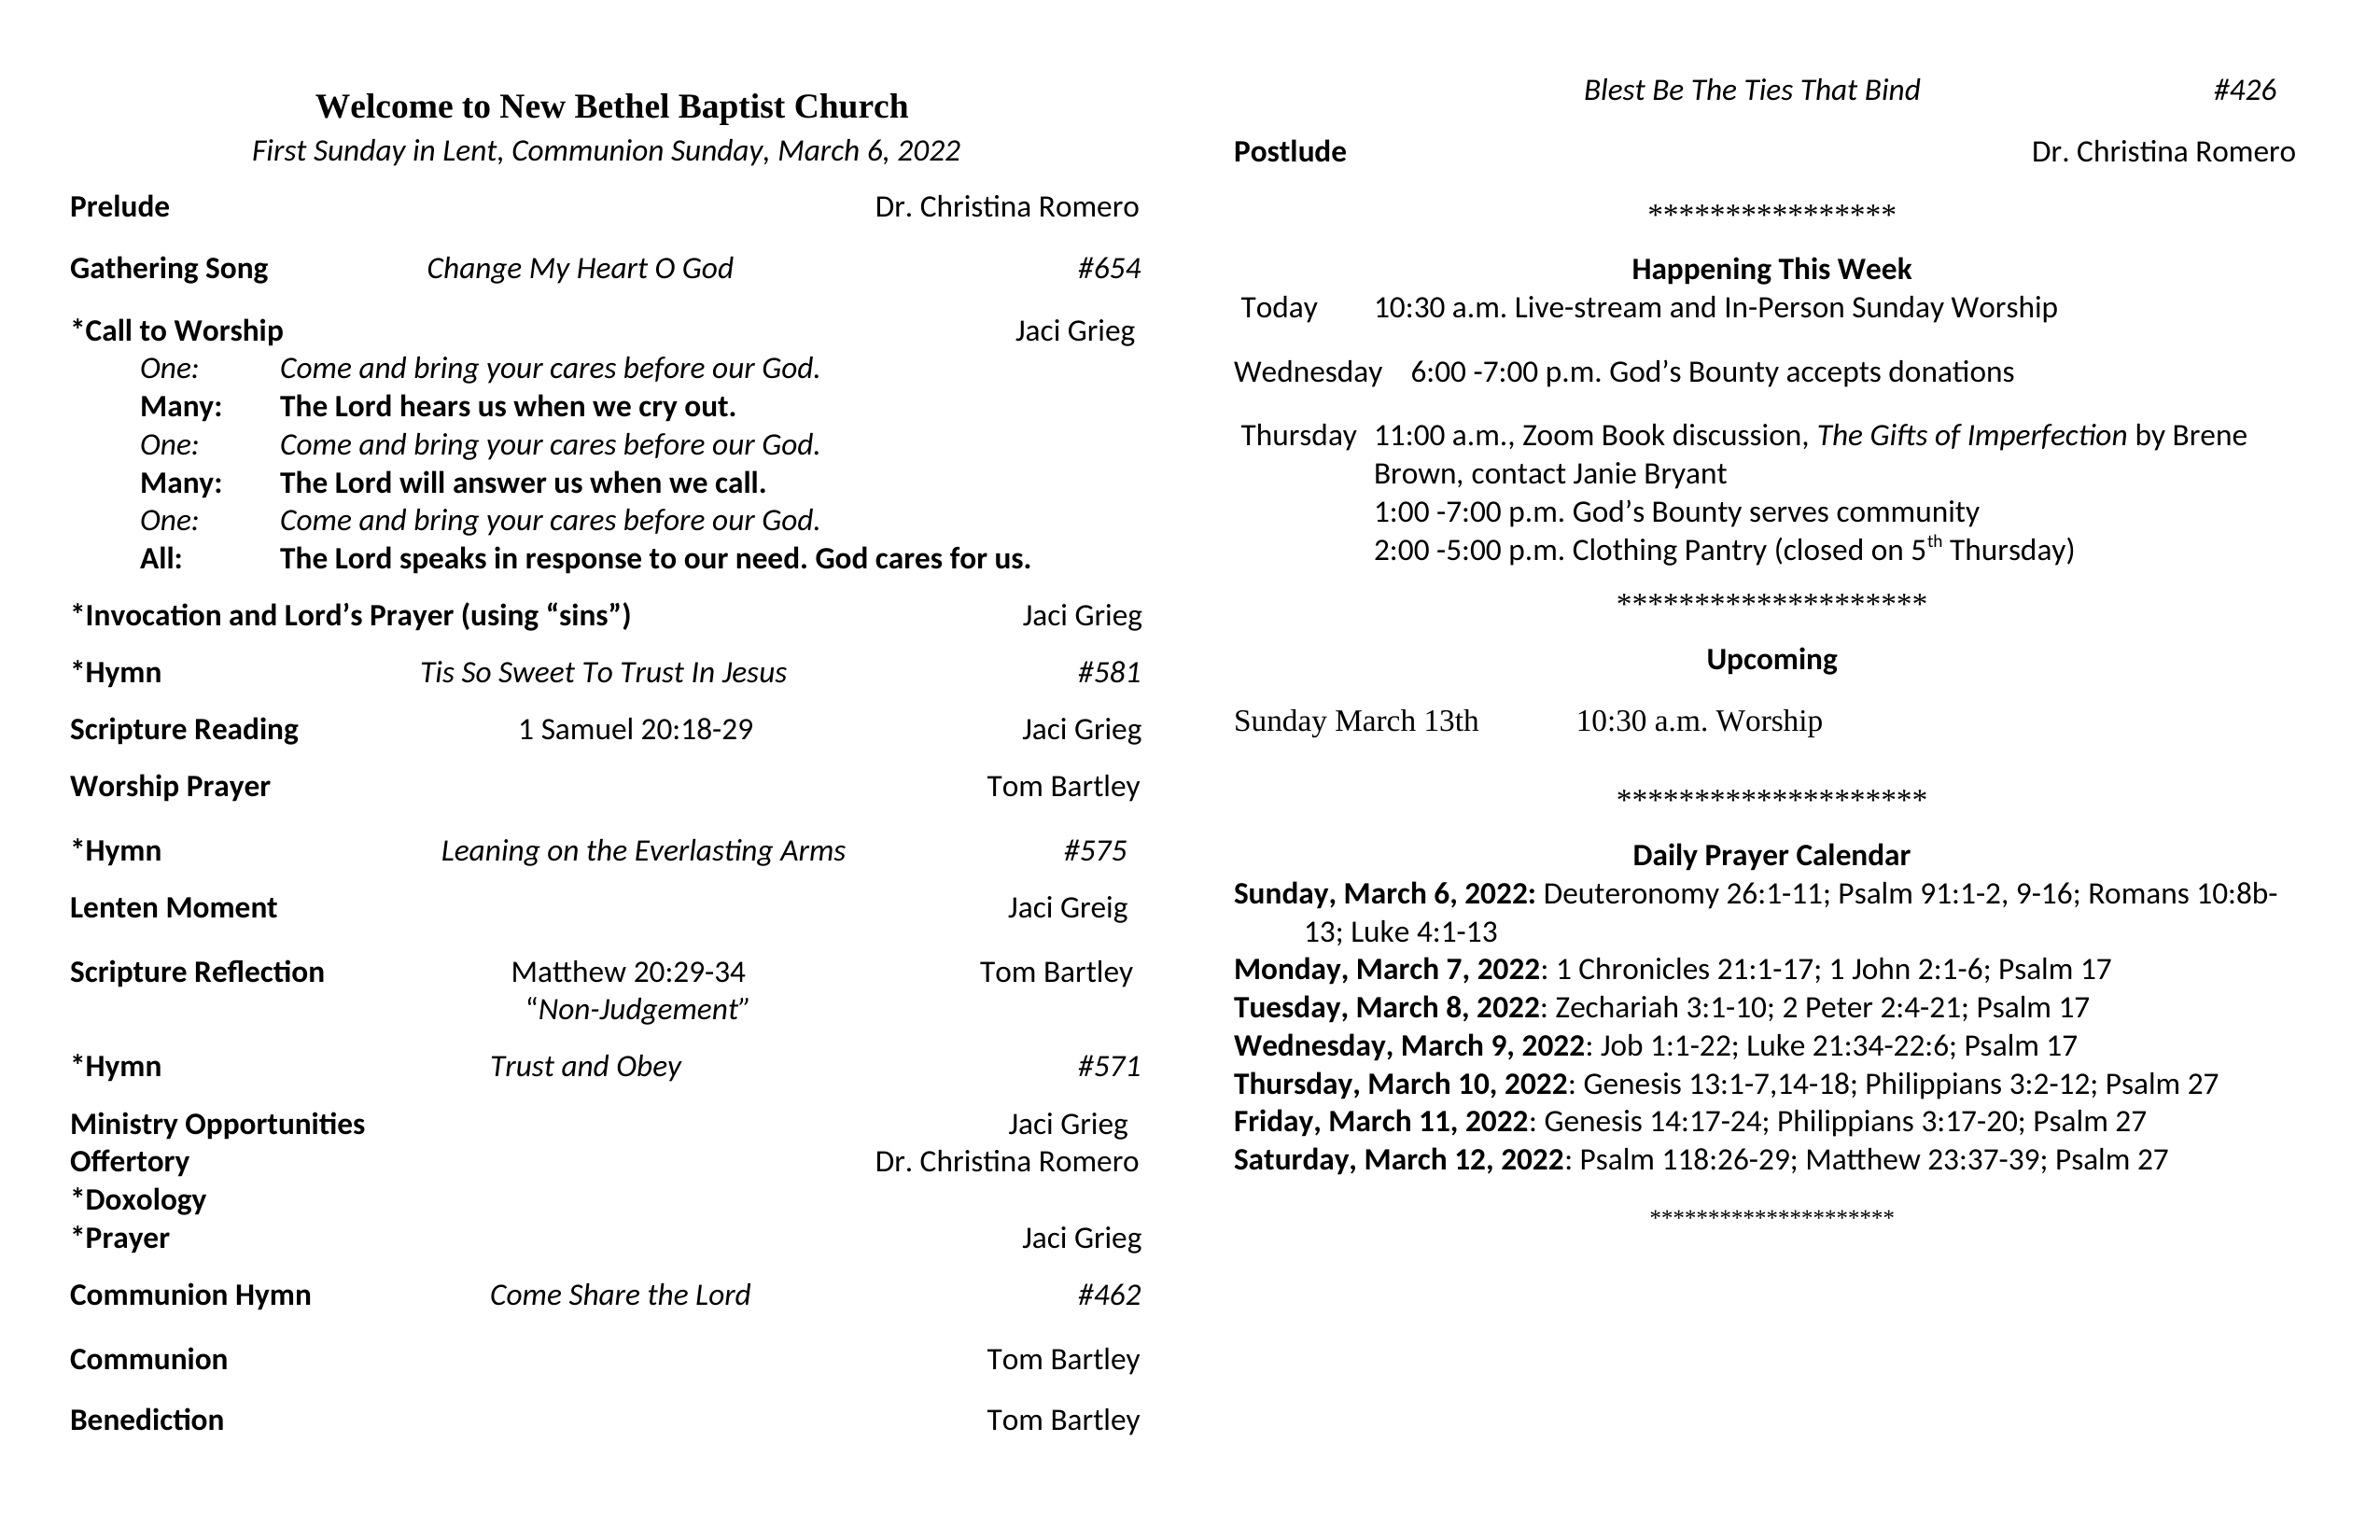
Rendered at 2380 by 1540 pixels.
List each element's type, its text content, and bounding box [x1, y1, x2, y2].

text Thursday, March 10, 2022: Genesis 13:1-7,14-18; Philippians 3:2-12; Psalm 27 [1234, 1063, 2310, 1101]
text ******************** [1234, 782, 2310, 818]
text Ministry Opportunities Jaci Grieg [70, 1104, 1146, 1141]
text One: Come and bring your cares before our God. [70, 500, 1146, 539]
text Lenten Moment Jaci Greig [70, 888, 1146, 926]
text Many: The Lord will answer us when we call. [70, 463, 1146, 500]
text Wednesday 6:00 -7:00 p.m. God’s Bounty accepts donations [1234, 352, 2310, 389]
text Daily Prayer Calendar [1234, 835, 2310, 874]
text Benediction Tom Bartley [70, 1400, 1146, 1438]
text Today 10:30 a.m. Live-stream and In-Person Sunday Worship [1234, 287, 2310, 326]
text Sunday, March 6, 2022: Deuteronomy 26:1-11; Psalm 91:1-2, 9-16; Romans 10:8b-13; Luke 4:1-13 [1234, 874, 2310, 949]
text Saturday, March 12, 2022: Psalm 118:26-29; Matthew 23:37-39; Psalm 27 [1234, 1140, 2310, 1178]
text 2:00 -5:00 p.m. Clothing Pantry (closed on 5th Thursday) [1374, 530, 2310, 567]
text Scripture Reading 1 Samuel 20:18-29 Jaci Grieg [70, 709, 1146, 748]
text *Invocation and Lord’s Prayer (using “sins”) Jaci Grieg [70, 595, 1146, 634]
text *Hymn Trust and Obey #571 [70, 1047, 1146, 1085]
text Communion Tom Bartley [70, 1339, 1146, 1378]
text Monday, March 7, 2022: 1 Chronicles 21:1-17; 1 John 2:1-6; Psalm 17 [1234, 949, 2310, 987]
text One: Come and bring your cares before our God. [70, 348, 1146, 386]
text Wednesday, March 9, 2022: Job 1:1-22; Luke 21:34-22:6; Psalm 17 [1234, 1026, 2310, 1063]
text All: The Lord speaks in response to our need. God cares for us. [70, 539, 1146, 577]
text Happening This Week [1234, 249, 2310, 287]
text Welcome to New Bethel Baptist Church [70, 85, 1146, 125]
text Friday, March 11, 2022: Genesis 14:17-24; Philippians 3:17-20; Psalm 27 [1234, 1101, 2310, 1140]
text *Prayer Jaci Grieg [70, 1218, 1146, 1256]
text Communion Hymn Come Share the Lord #462 [70, 1275, 1146, 1313]
text “Non-Judgement” [70, 990, 1146, 1028]
text *Hymn Tis So Sweet To Trust In Jesus #581 [70, 652, 1146, 691]
text Blest Be The Ties That Bind #426 [1234, 70, 2310, 132]
text **************** [1234, 196, 2310, 231]
text Offertory Dr. Christina Romero *Doxology [70, 1141, 1146, 1218]
text Thursday 11:00 a.m., Zoom Book discussion, The Gifts of Imperfection by Brene Brown, contact Janie Bryant [1234, 416, 2310, 492]
text *Call to Worship Jaci Grieg [70, 311, 1146, 348]
text Gathering Song Change My Heart O God #654 [70, 249, 1146, 287]
text 1:00 -7:00 p.m. God’s Bounty serves community [1304, 492, 2310, 530]
text Worship Prayer Tom Bartley [70, 766, 1146, 805]
text ******************** [1234, 586, 2310, 622]
text ********************* [1234, 1204, 2310, 1230]
text Upcoming [1234, 639, 2310, 678]
text *Hymn Leaning on the Everlasting Arms #575 [70, 831, 1146, 869]
text Sunday March 13th 10:30 a.m. Worship [1234, 702, 2310, 738]
text Postlude Dr. Christina Romero [1234, 132, 2310, 196]
text One: Come and bring your cares before our God. [70, 425, 1146, 463]
text Tuesday, March 8, 2022: Zechariah 3:1-10; 2 Peter 2:4-21; Psalm 17 [1234, 987, 2310, 1026]
text Many: The Lord hears us when we cry out. [70, 386, 1146, 425]
text First Sunday in Lent, Communion Sunday, March 6, 2022 [70, 132, 1146, 169]
text Prelude Dr. Christina Romero [70, 187, 1146, 225]
text Scripture Reflection Matthew 20:29-34 Tom Bartley [70, 952, 1146, 990]
